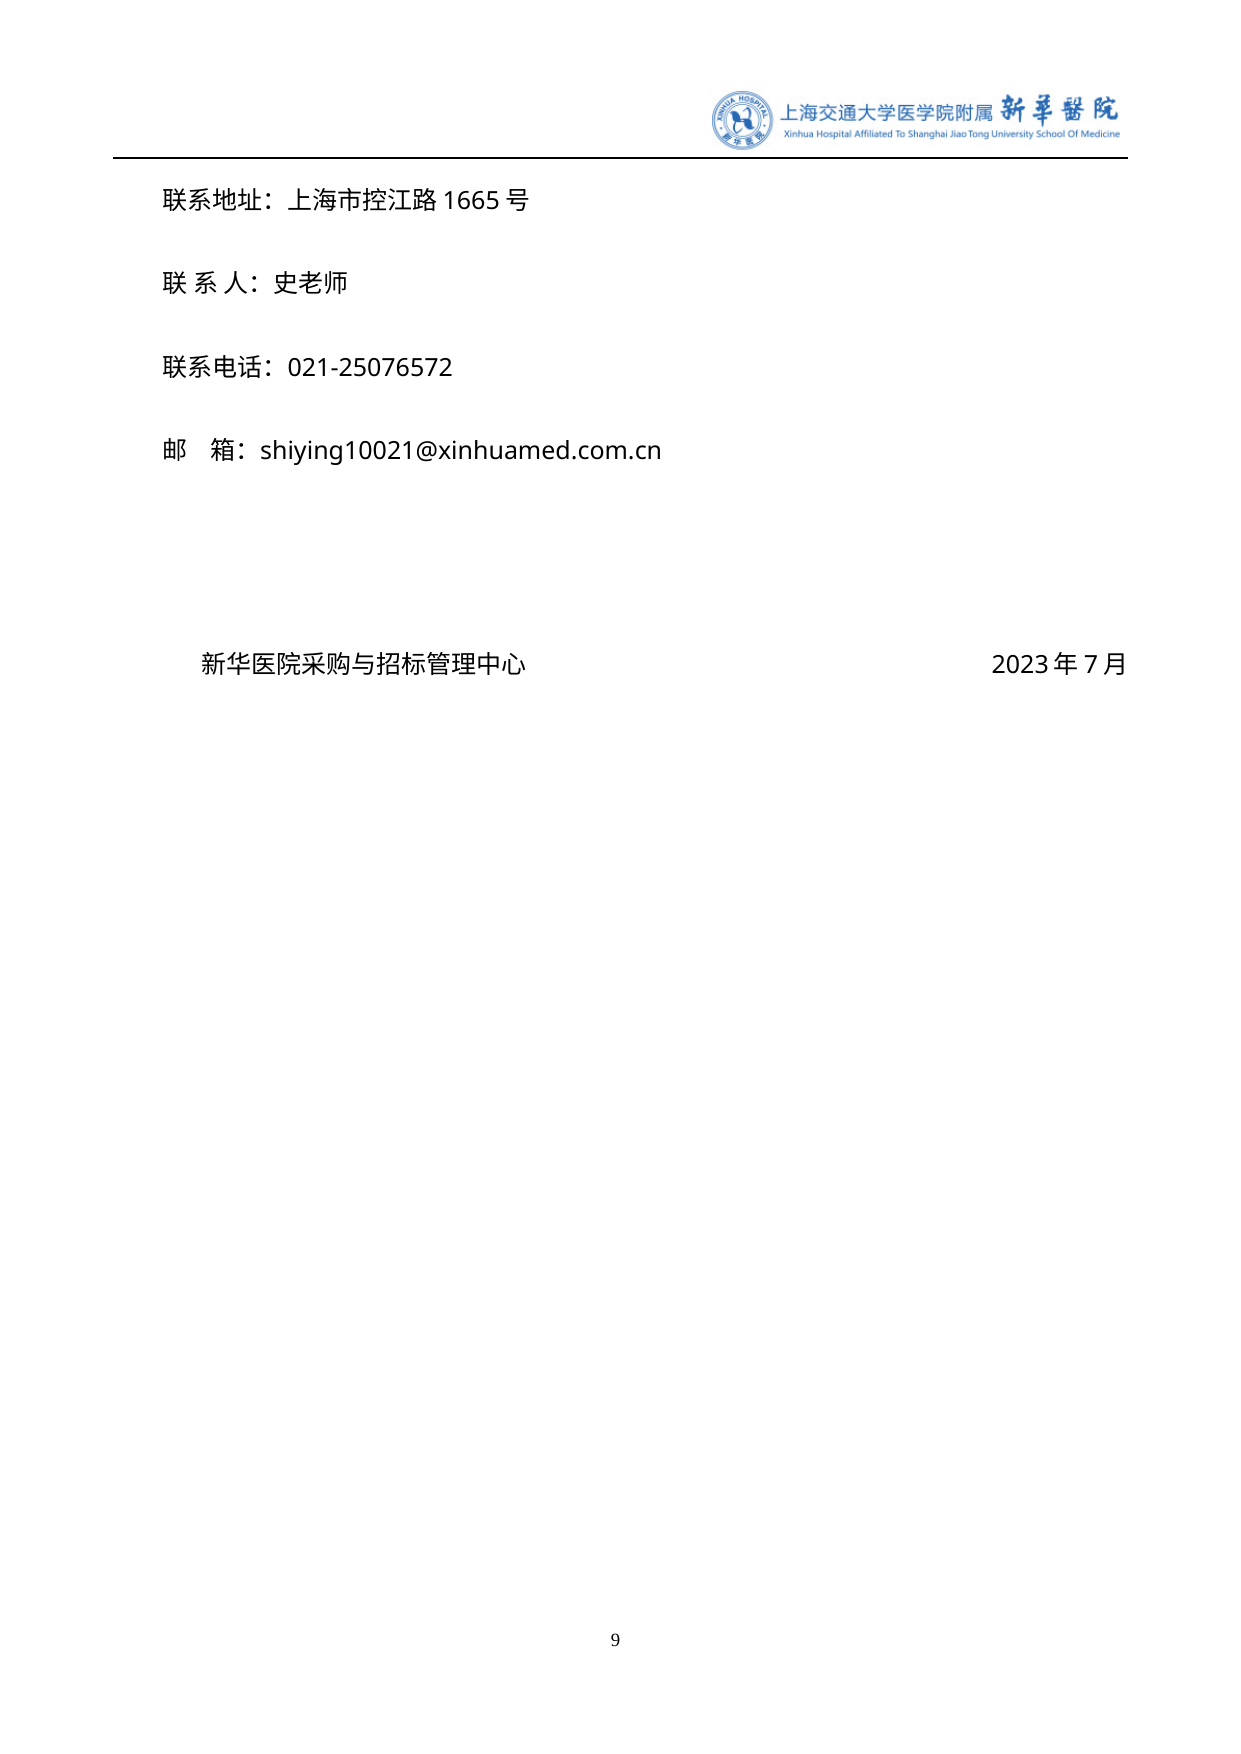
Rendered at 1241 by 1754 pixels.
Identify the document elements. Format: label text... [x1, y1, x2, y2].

text 新华医院采购与招标管理中心 2023年7月 [112, 630, 1128, 695]
text 联 系 人：史老师 [112, 249, 1125, 314]
picture [708, 88, 1128, 156]
text 联系电话：021-25076572 [112, 333, 1125, 398]
text 邮 箱：shiying10021@xinhuamed.com.cn [112, 416, 1125, 481]
text 联系地址：上海市控江路1665号 [112, 166, 1125, 231]
